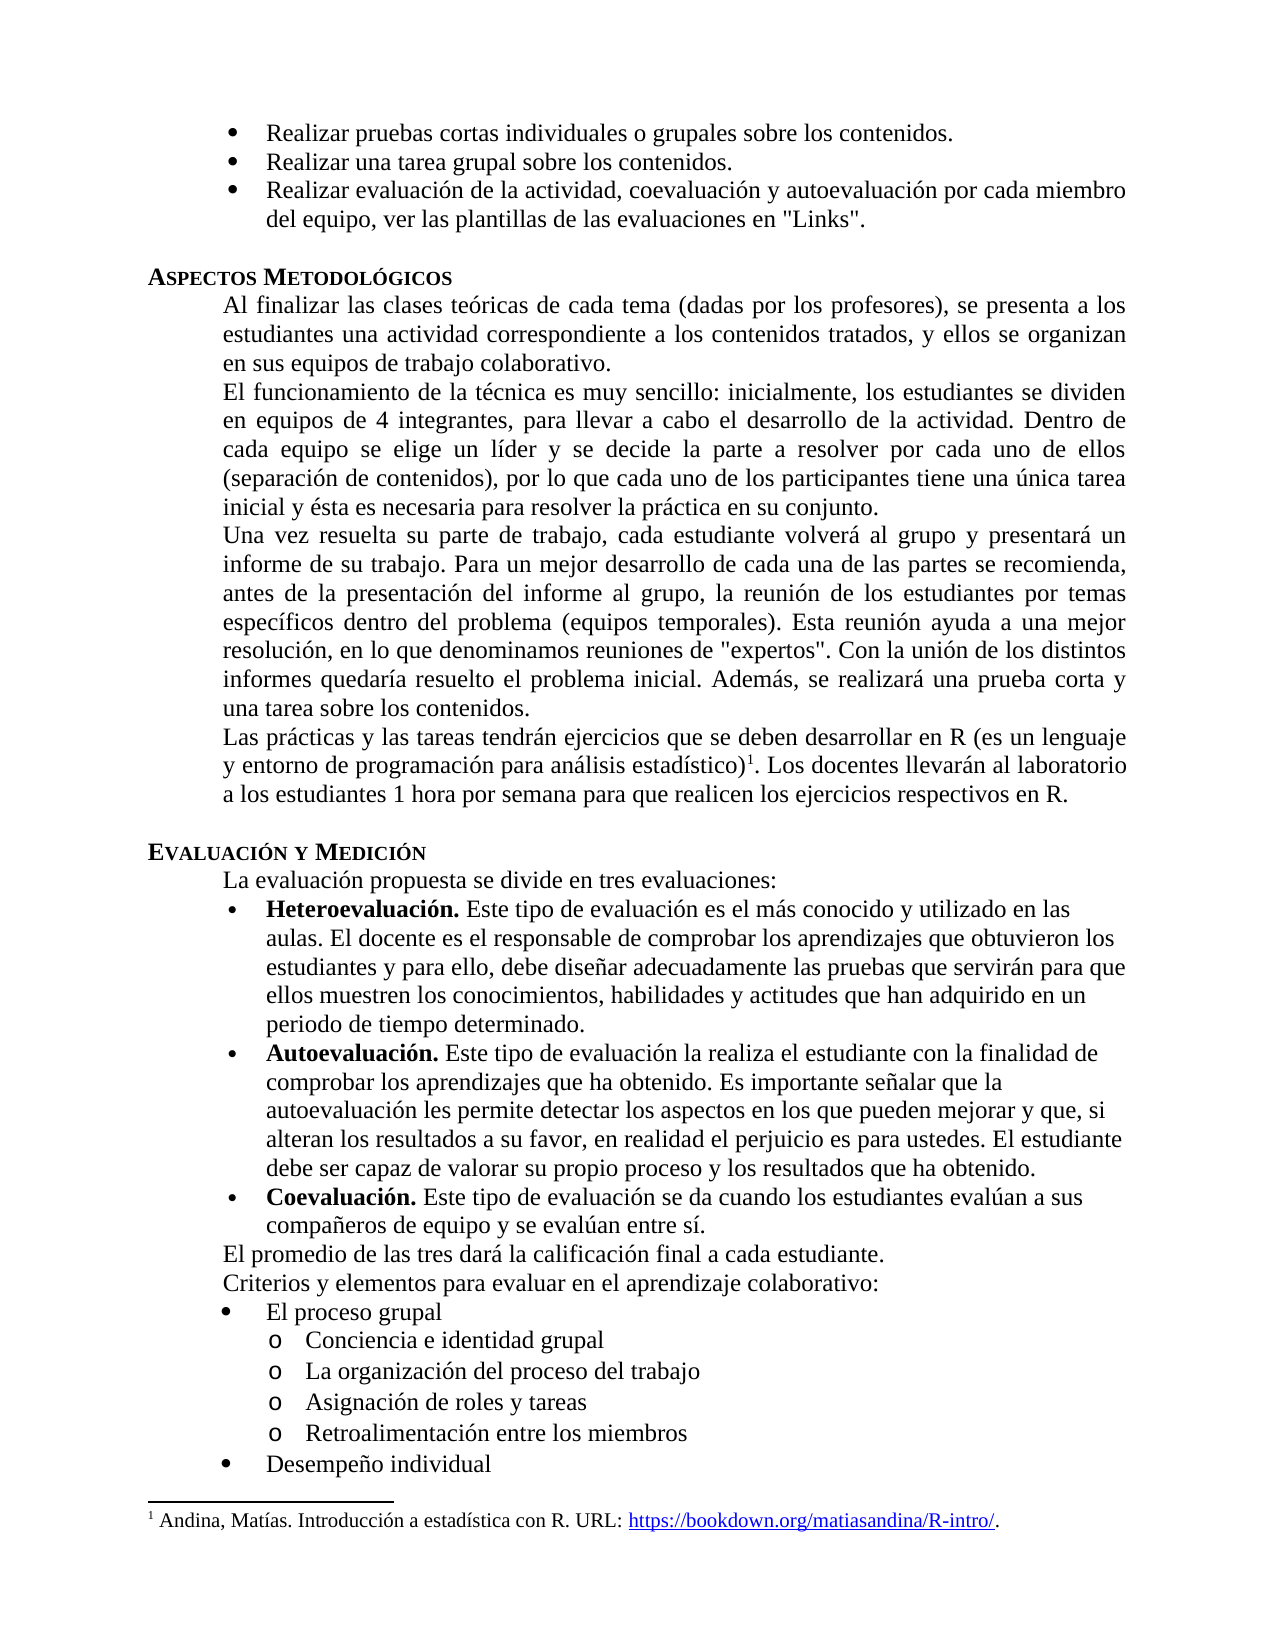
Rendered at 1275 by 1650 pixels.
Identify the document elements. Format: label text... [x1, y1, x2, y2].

text La evaluación propuesta se divide en tres evaluaciones: [223, 866, 1127, 894]
text Criterios y elementos para evaluar en el aprendizaje colaborativo: [223, 1268, 1127, 1297]
list La organización del proceso del trabajo [268, 1356, 1127, 1387]
list Realizar evaluación de la actividad, coevaluación y autoevaluación por cada miembro del equipo, ver las plantillas de las evaluaciones en "Links". [228, 176, 1127, 233]
list Desempeño individual [222, 1449, 1127, 1478]
text Una vez resuelta su parte de trabajo, cada estudiante volverá al grupo y presentará un informe de su trabajo. Para un mejor desarrollo de cada una de las partes se recomienda, antes de la presentación del informe al grupo, la reunión de los estudiantes por temas específicos dentro del problema (equipos temporales). Esta reunión ayuda a una mejor resolución, en lo que denominamos reuniones de "expertos". Con la unión de los distintos informes quedaría resuelto el problema inicial. Además, se realizará una prueba corta y una tarea sobre los contenidos. [223, 521, 1127, 722]
list Conciencia e identidad grupal [268, 1326, 1127, 1356]
text Evaluación y Medición [148, 837, 1127, 866]
list Retroalimentación entre los miembros [268, 1418, 1127, 1449]
list Autoevaluación. Este tipo de evaluación la realiza el estudiante con la finalidad de comprobar los aprendizajes que ha obtenido. Es importante señalar que la autoevaluación les permite detectar los aspectos en los que pueden mejorar y que, si alteran los resultados a su favor, en realidad el perjuicio es para ustedes. El estudiante debe ser capaz de valorar su propio proceso y los resultados que ha obtenido. [229, 1038, 1127, 1182]
list Realizar una tarea grupal sobre los contenidos. [228, 147, 1127, 176]
text El funcionamiento de la técnica es muy sencillo: inicialmente, los estudiantes se dividen en equipos de 4 integrantes, para llevar a cabo el desarrollo de la actividad. Dentro de cada equipo se elige un líder y se decide la parte a resolver por cada uno de ellos (separación de contenidos), por lo que cada uno de los participantes tiene una única tarea inicial y ésta es necesaria para resolver la práctica en su conjunto. [223, 377, 1127, 521]
text Al finalizar las clases teóricas de cada tema (dadas por los profesores), se presenta a los estudiantes una actividad correspondiente a los contenidos tratados, y ellos se organizan en sus equipos de trabajo colaborativo. [223, 291, 1127, 377]
list Coevaluación. Este tipo de evaluación se da cuando los estudiantes evalúan a sus compañeros de equipo y se evalúan entre sí. [229, 1182, 1127, 1239]
text Las prácticas y las tareas tendrán ejercicios que se deben desarrollar en R (es un lenguaje y entorno de programación para análisis estadístico). Los docentes llevarán al laboratorio a los estudiantes 1 hora por semana para que realicen los ejercicios respectivos en R. [223, 722, 1127, 808]
list Realizar pruebas cortas individuales o grupales sobre los contenidos. [228, 118, 1127, 147]
list Asignación de roles y tareas [268, 1387, 1127, 1418]
text El promedio de las tres dará la calificación final a cada estudiante. [223, 1239, 1127, 1268]
text Aspectos Metodológicos [148, 262, 1127, 291]
list Heteroevaluación. Este tipo de evaluación es el más conocido y utilizado en las aulas. El docente es el responsable de comprobar los aprendizajes que obtuvieron los estudiantes y para ello, debe diseñar adecuadamente las pruebas que servirán para que ellos muestren los conocimientos, habilidades y actitudes que han adquirido en un periodo de tiempo determinado. [229, 894, 1127, 1038]
list El proceso grupal [222, 1297, 1127, 1326]
